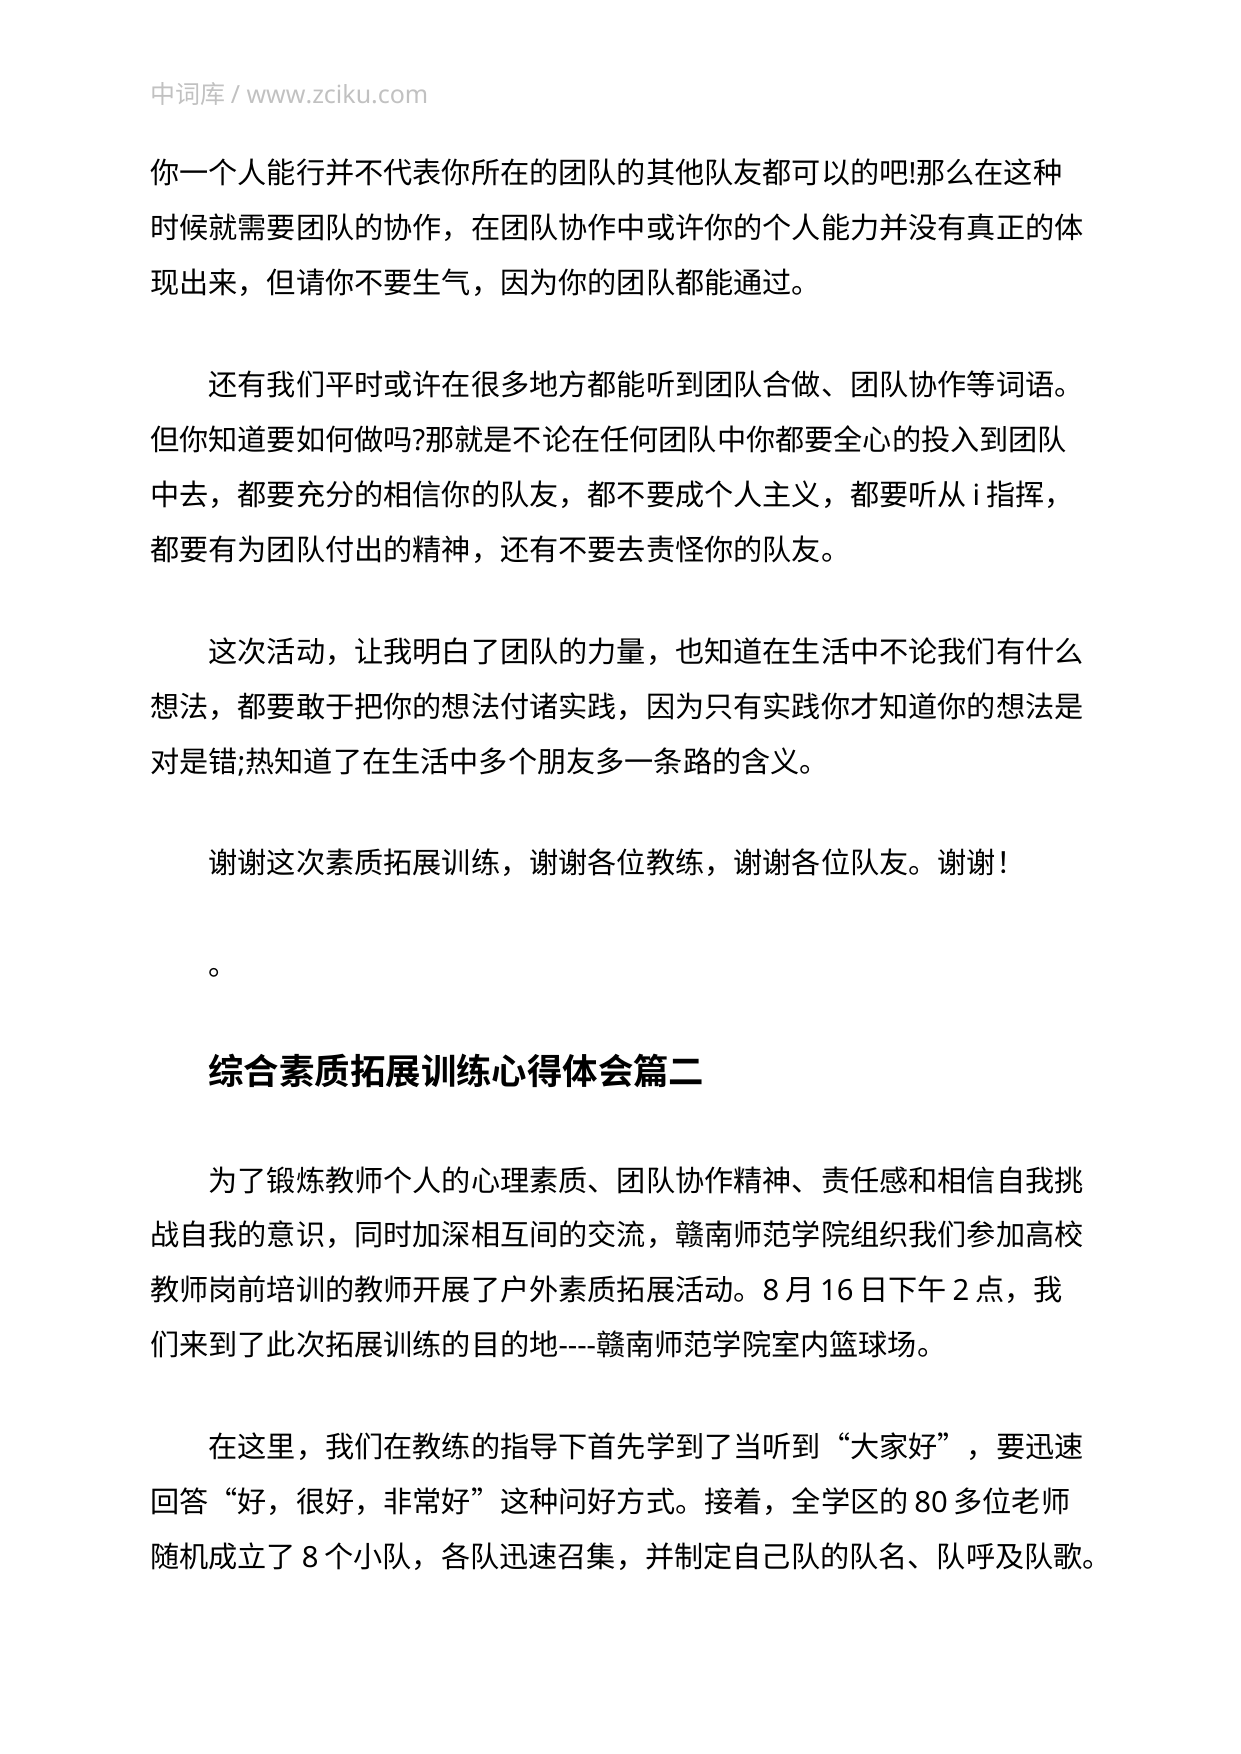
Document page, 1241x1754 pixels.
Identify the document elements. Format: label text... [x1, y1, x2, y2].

text 。 [150, 942, 1090, 984]
text 这次活动，让我明白了团队的力量，也知道在生活中不论我们有什么想法，都要敢于把你的想法付诸实践，因为只有实践你才知道你的想法是对是错;热知道了在生活中多个朋友多一条路的含义。 [150, 628, 1090, 781]
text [150, 150, 1090, 302]
text 综合素质拓展训练心得体会篇二 [150, 1044, 1090, 1095]
text 还有我们平时或许在很多地方都能听到团队合做、团队协作等词语。但你知道要如何做吗?那就是不论在任何团队中你都要全心的投入到团队中去，都要充分的相信你的队友，都不要成个人主义，都要听从i指挥，都要有为团队付出的精神，还有不要去责怪你的队友。 [150, 362, 1090, 569]
text 为了锻炼教师个人的心理素质、团队协作精神、责任感和相信自我挑战自我的意识，同时加深相互间的交流，赣南师范学院组织我们参加高校教师岗前培训的教师开展了户外素质拓展活动。8月16日下午2点，我们来到了此次拓展训练的目的地----赣南师范学院室内篮球场。 [150, 1157, 1090, 1364]
text 谢谢这次素质拓展训练，谢谢各位教练，谢谢各位队友。谢谢！ [150, 840, 1090, 882]
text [150, 1424, 1090, 1576]
